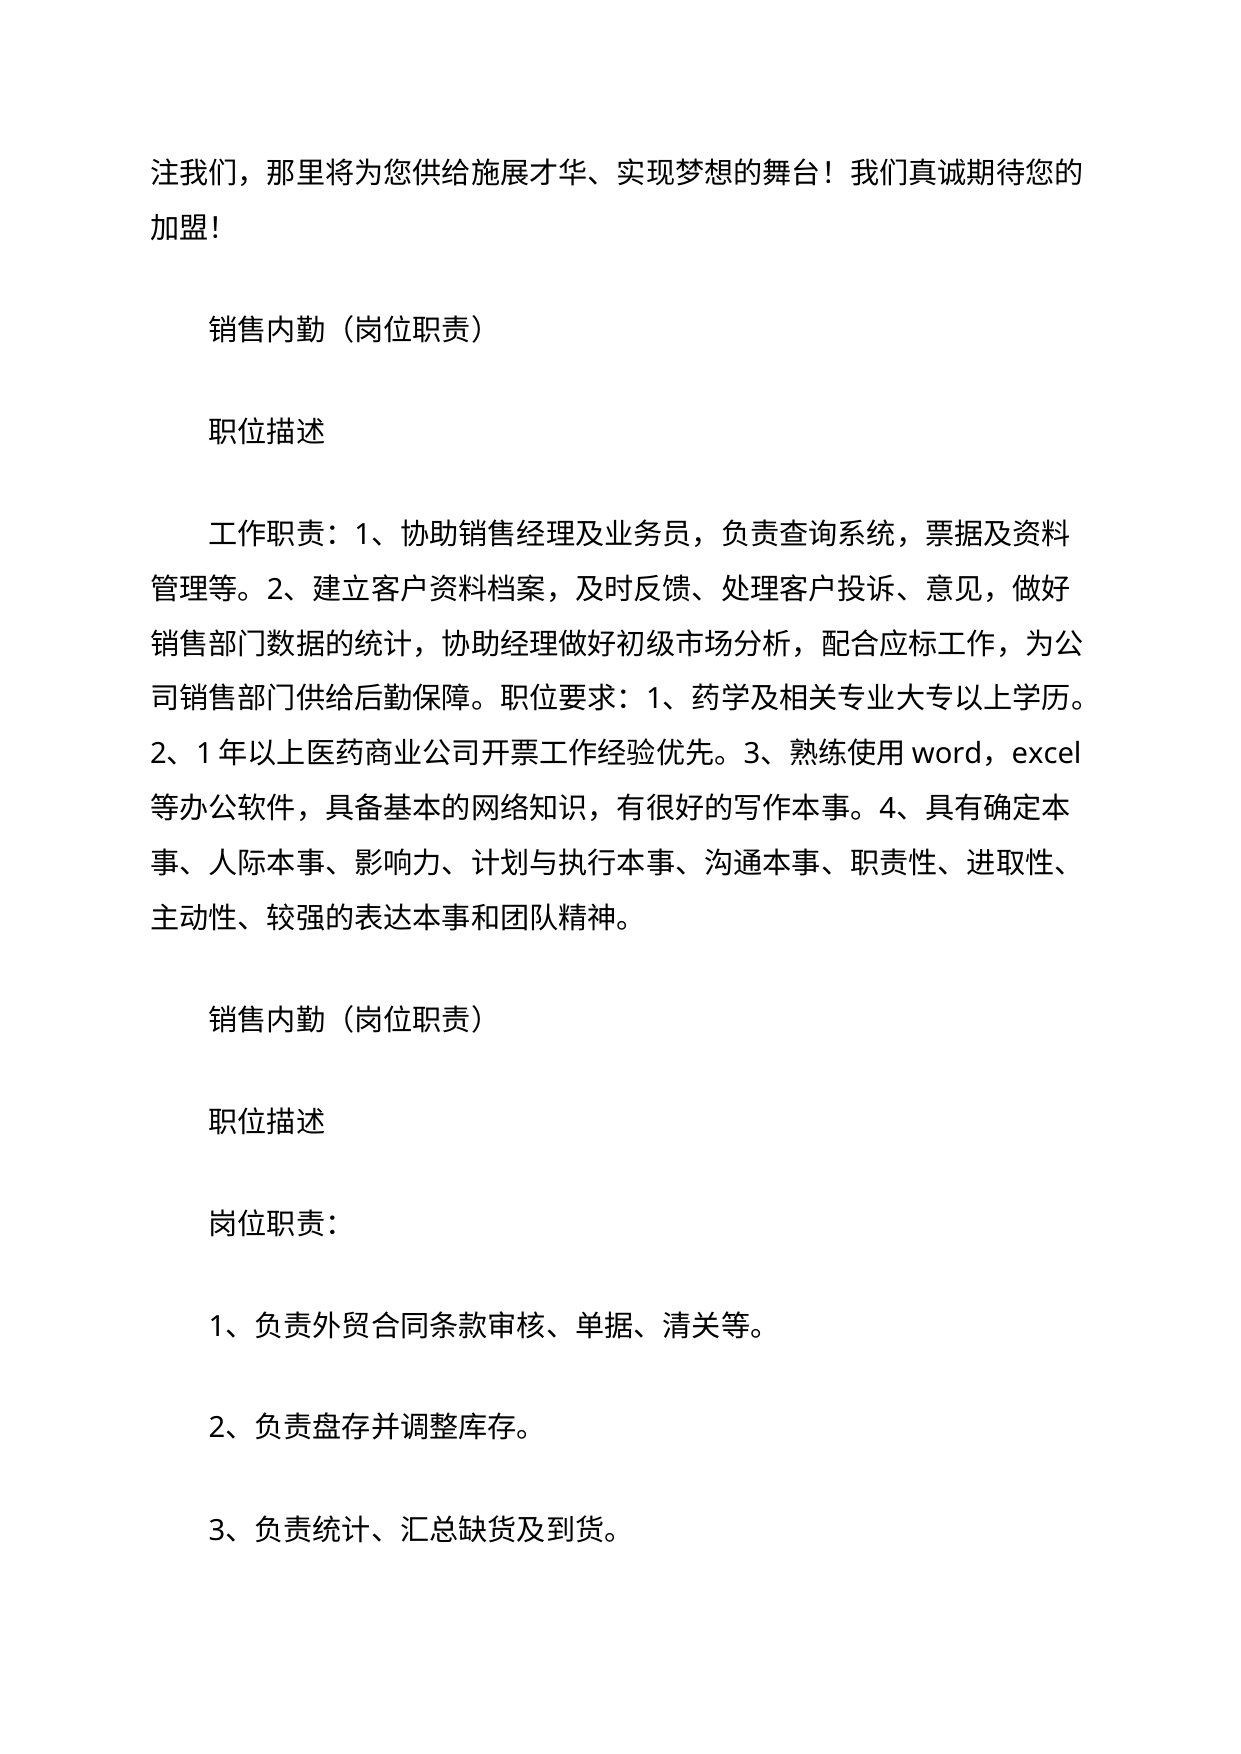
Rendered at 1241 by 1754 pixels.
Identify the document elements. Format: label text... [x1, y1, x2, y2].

text 职位描述 [150, 1098, 1090, 1141]
text 销售内勤（岗位职责） [150, 997, 1090, 1039]
text 工作职责：1、协助销售经理及业务员，负责查询系统，票据及资料管理等。2、建立客户资料档案，及时反馈、处理客户投诉、意见，做好销售部门数据的统计，协助经理做好初级市场分析，配合应标工作，为公司销售部门供给后勤保障。职位要求：1、药学及相关专业大专以上学历。2、1年以上医药商业公司开票工作经验优先。3、熟练使用word，excel等办公软件，具备基本的网络知识，有很好的写作本事。4、具有确定本事、人际本事、影响力、计划与执行本事、沟通本事、职责性、进取性、主动性、较强的表达本事和团队精神。 [150, 510, 1090, 937]
text 1、负责外贸合同条款审核、单据、清关等。 [150, 1302, 1090, 1344]
text 职位描述 [150, 408, 1090, 451]
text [150, 150, 1090, 247]
text 2、负责盘存并调整库存。 [150, 1404, 1090, 1446]
text 3、负责统计、汇总缺货及到货。 [150, 1506, 1090, 1548]
text 岗位职责： [150, 1200, 1090, 1243]
text 销售内勤（岗位职责） [150, 307, 1090, 349]
